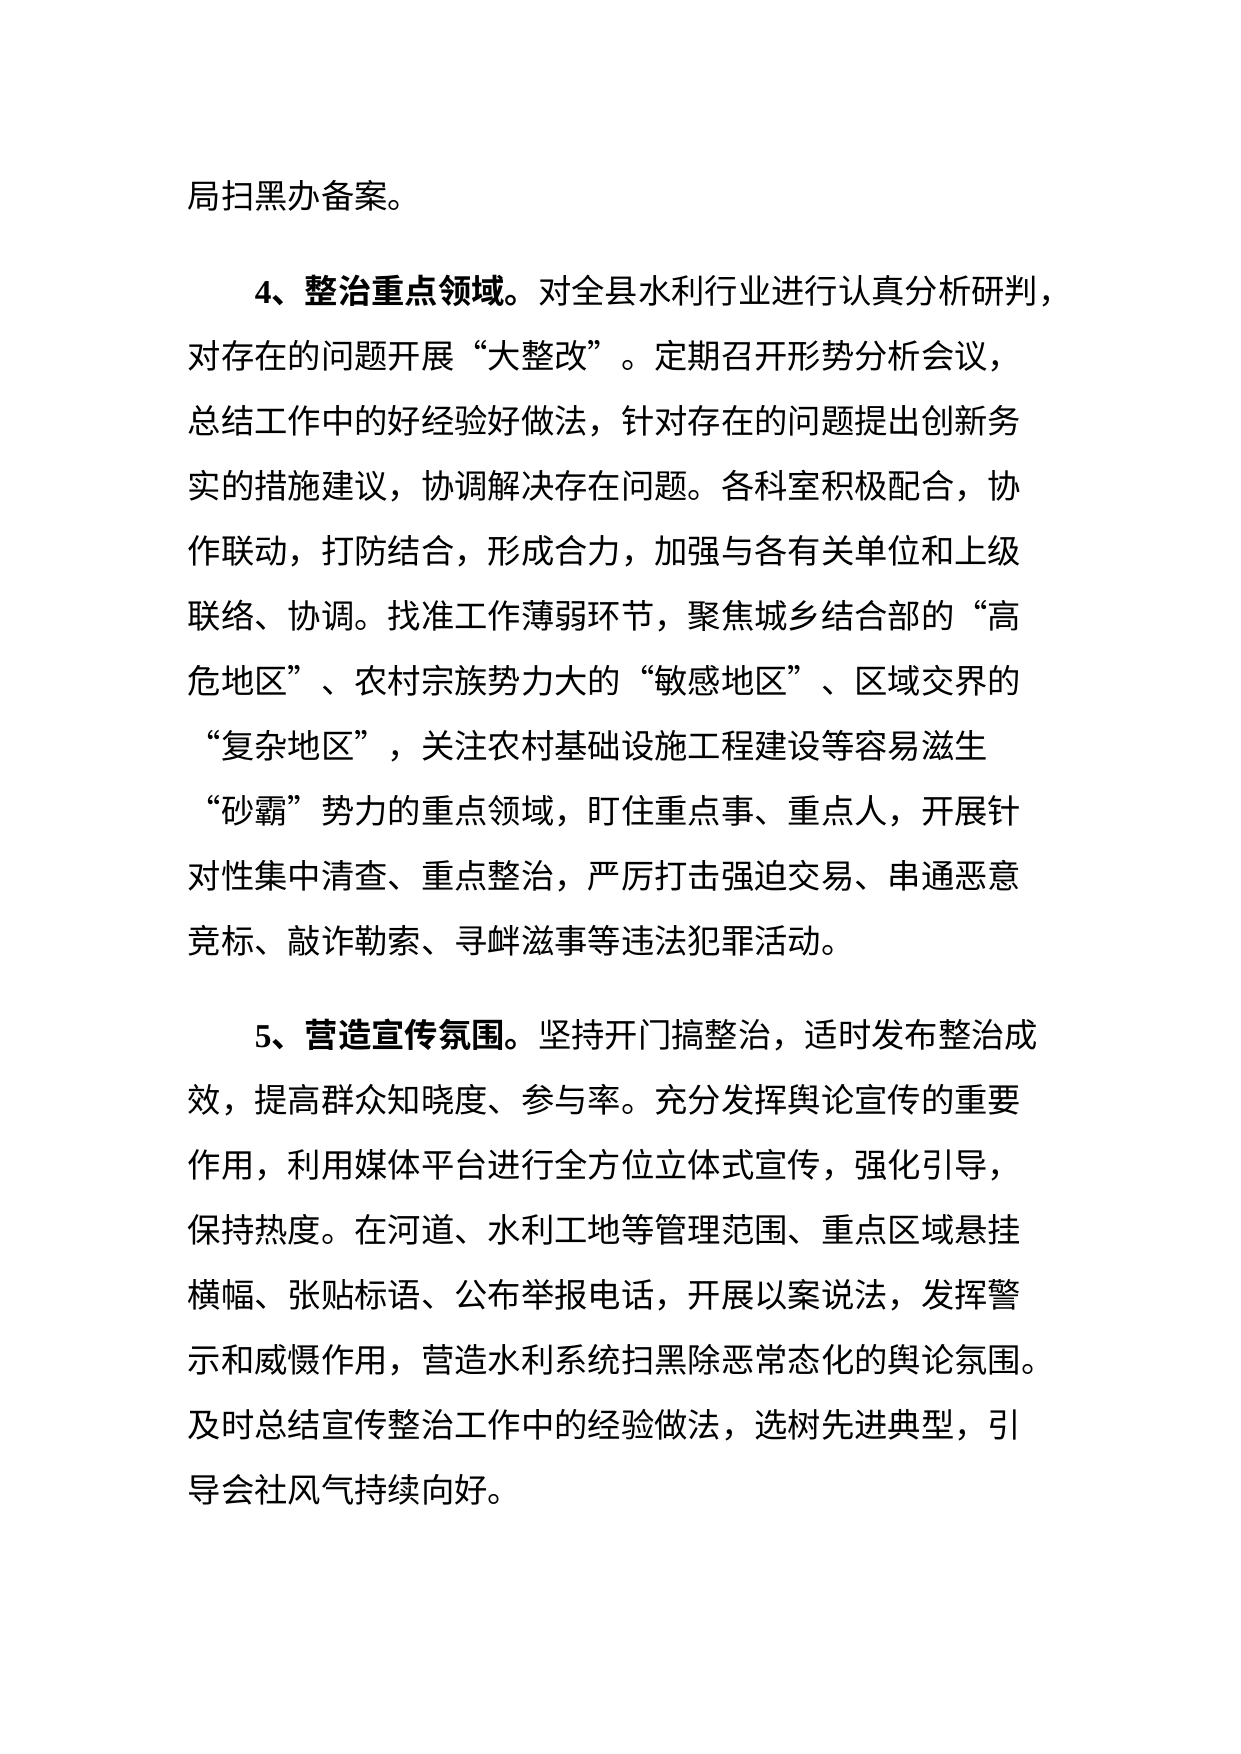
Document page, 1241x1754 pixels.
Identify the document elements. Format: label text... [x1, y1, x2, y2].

text 4、整治重点领域。对全县水利行业进行认真分析研判，对存在的问题开展“大整改”。定期召开形势分析会议，总结工作中的好经验好做法，针对存在的问题提出创新务实的措施建议，协调解决存在问题。各科室积极配合，协作联动，打防结合，形成合力，加强与各有关单位和上级联络、协调。找准工作薄弱环节，聚焦城乡结合部的“高危地区”、农村宗族势力大的“敏感地区”、区域交界的“复杂地区”，关注农村基础设施工程建设等容易滋生“砂霸”势力的重点领域，盯住重点事、重点人，开展针对性集中清查、重点整治，严厉打击强迫交易、串通恶意竞标、敲诈勒索、寻衅滋事等违法犯罪活动。 [187, 256, 1053, 971]
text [187, 162, 1053, 227]
text 5、营造宣传氛围。坚持开门搞整治，适时发布整治成效，提高群众知晓度、参与率。充分发挥舆论宣传的重要作用，利用媒体平台进行全方位立体式宣传，强化引导，保持热度。在河道、水利工地等管理范围、重点区域悬挂横幅、张贴标语、公布举报电话，开展以案说法，发挥警示和威慑作用，营造水利系统扫黑除恶常态化的舆论氛围。及时总结宣传整治工作中的经验做法，选树先进典型，引导会社风气持续向好。 [187, 1000, 1053, 1520]
